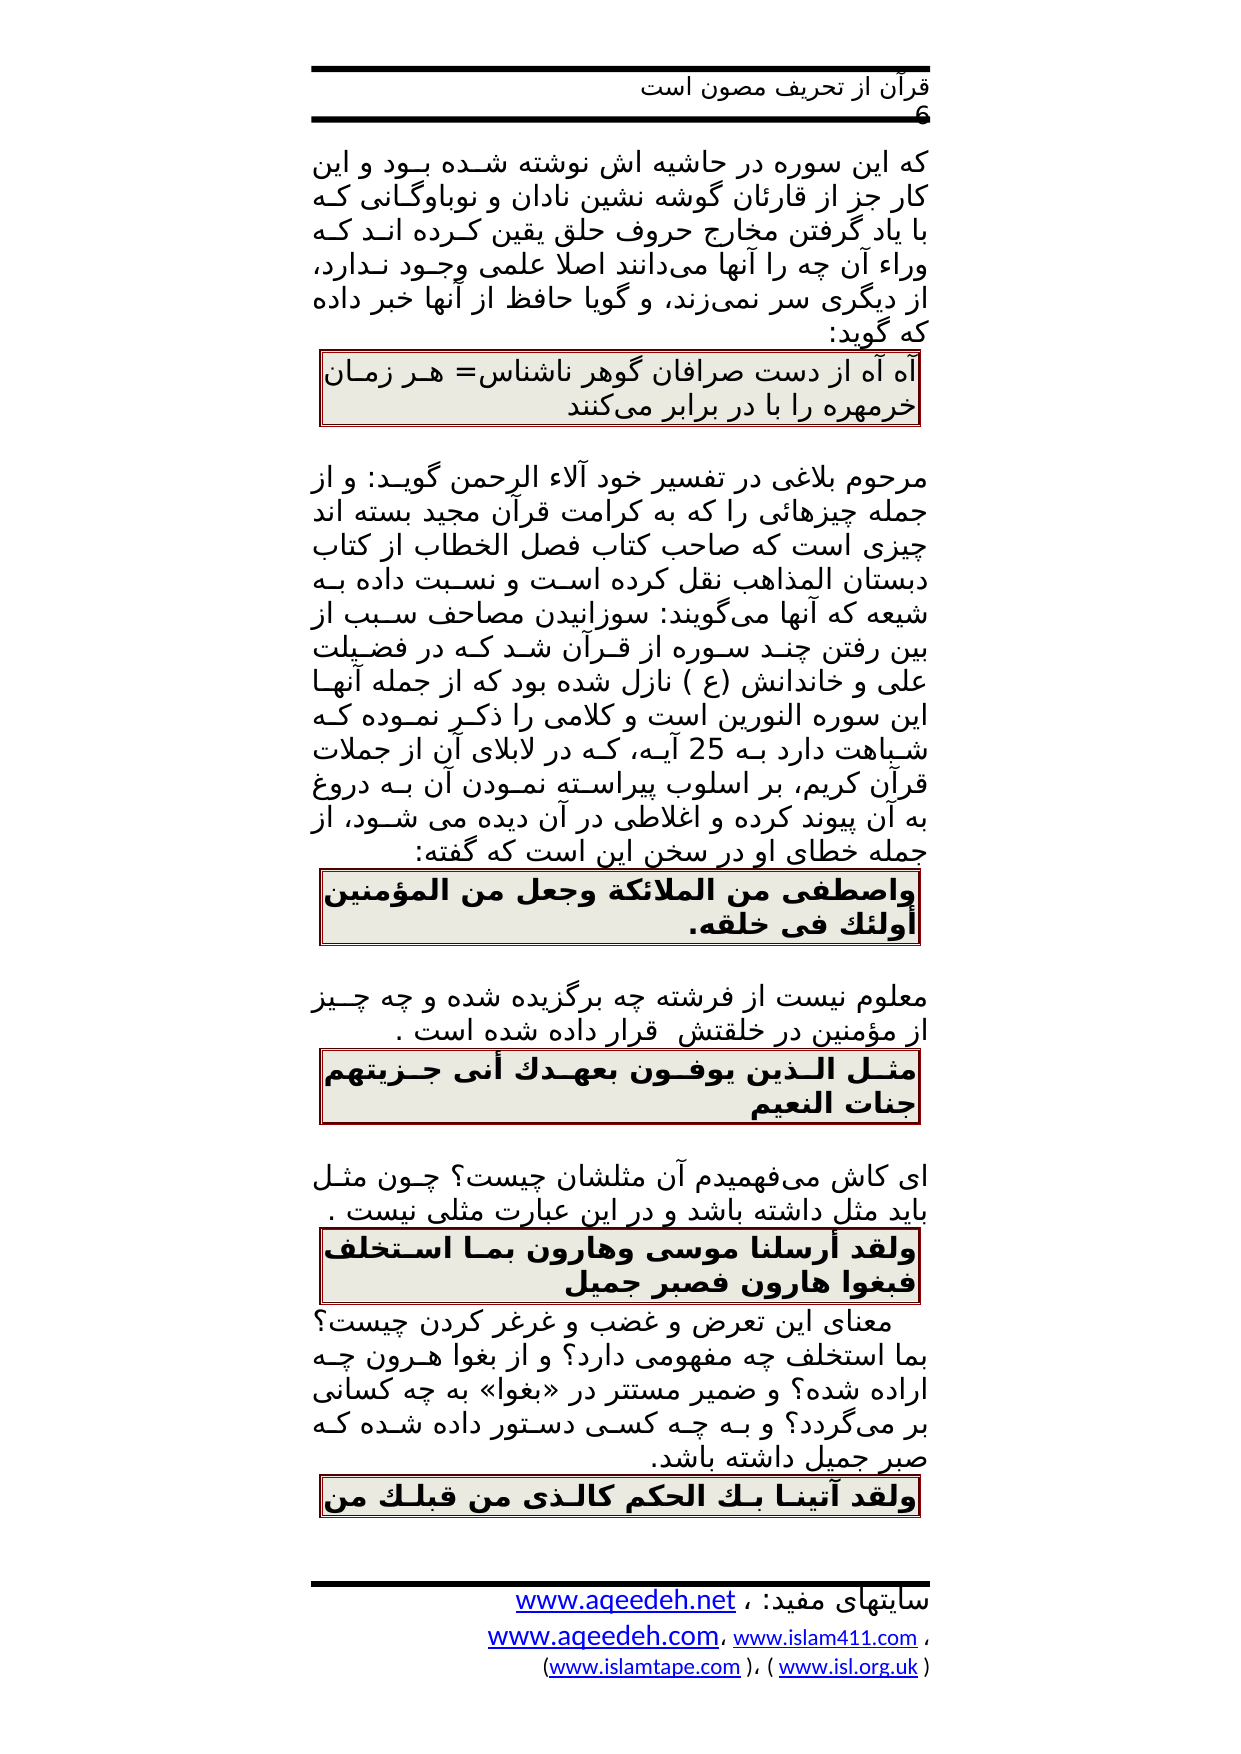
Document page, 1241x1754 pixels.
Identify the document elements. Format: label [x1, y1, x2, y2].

table_header [310, 144, 930, 1519]
